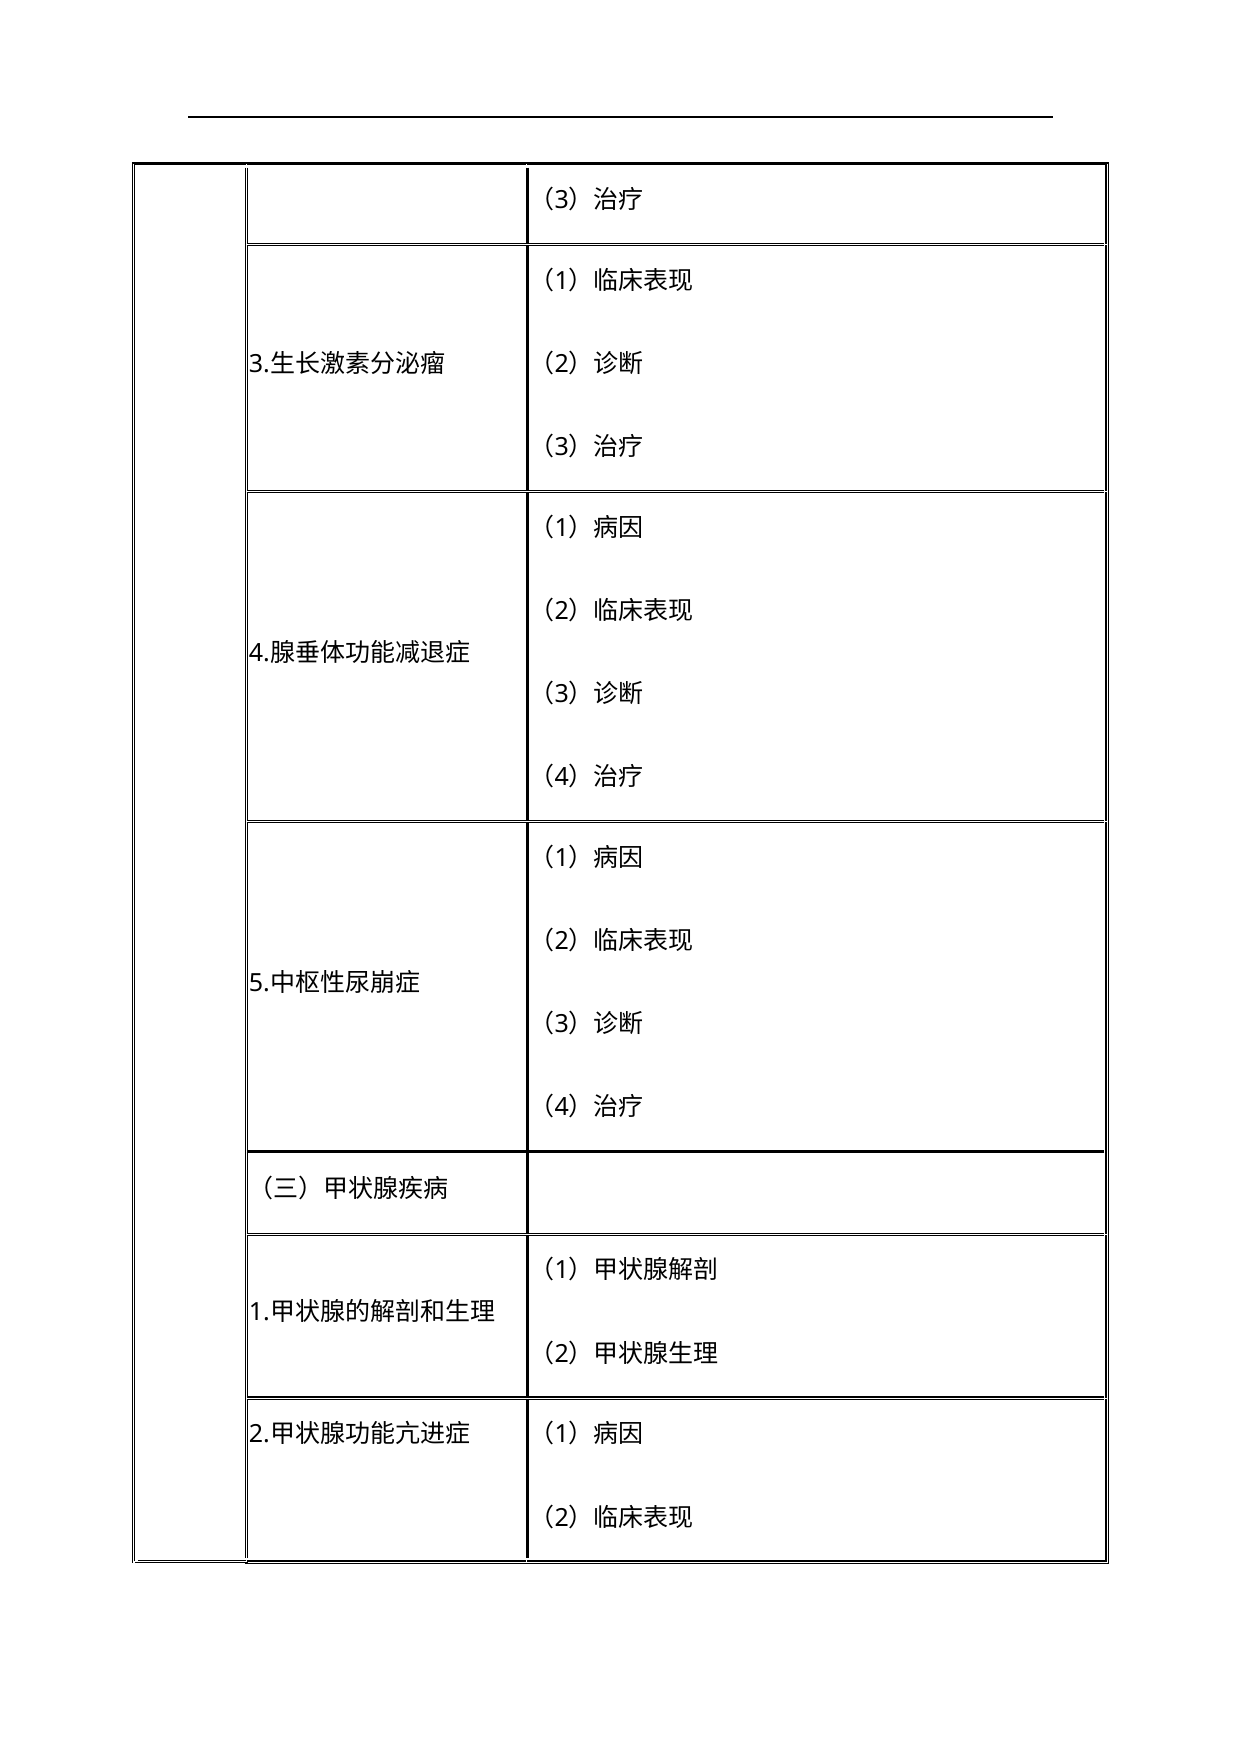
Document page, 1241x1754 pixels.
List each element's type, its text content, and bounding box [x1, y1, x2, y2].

table_cell （1）临床表现 （2）诊断 （3）治疗 [527, 243, 1107, 490]
table_cell （三）甲状腺疾病 [248, 1153, 526, 1232]
table_cell （1）病因 （2）临床表现 （3）诊断 （4）治疗 [527, 490, 1107, 820]
table_cell （1）病因 （2）临床表现 （3）诊断 （4）治疗 [527, 820, 1107, 1150]
table_cell 2.甲状腺功能亢进症 [246, 1400, 527, 1560]
table_cell 5.中枢性尿崩症 [248, 823, 526, 1150]
table_cell 4.腺垂体功能减退症 [248, 493, 526, 820]
table_cell （1）临床表现 （2）诊断 （3）治疗 [527, 165, 1105, 243]
table_cell （1）甲状腺解剖 （2）甲状腺生理 [529, 1233, 1106, 1396]
table_cell 1.甲状腺的解剖和生理 [248, 1236, 526, 1396]
table_cell 2.乳素瘤 [246, 164, 527, 243]
table_cell [529, 1150, 1105, 1232]
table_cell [527, 1396, 1106, 1560]
table_cell 3.生长激素分泌瘤 [248, 246, 526, 490]
